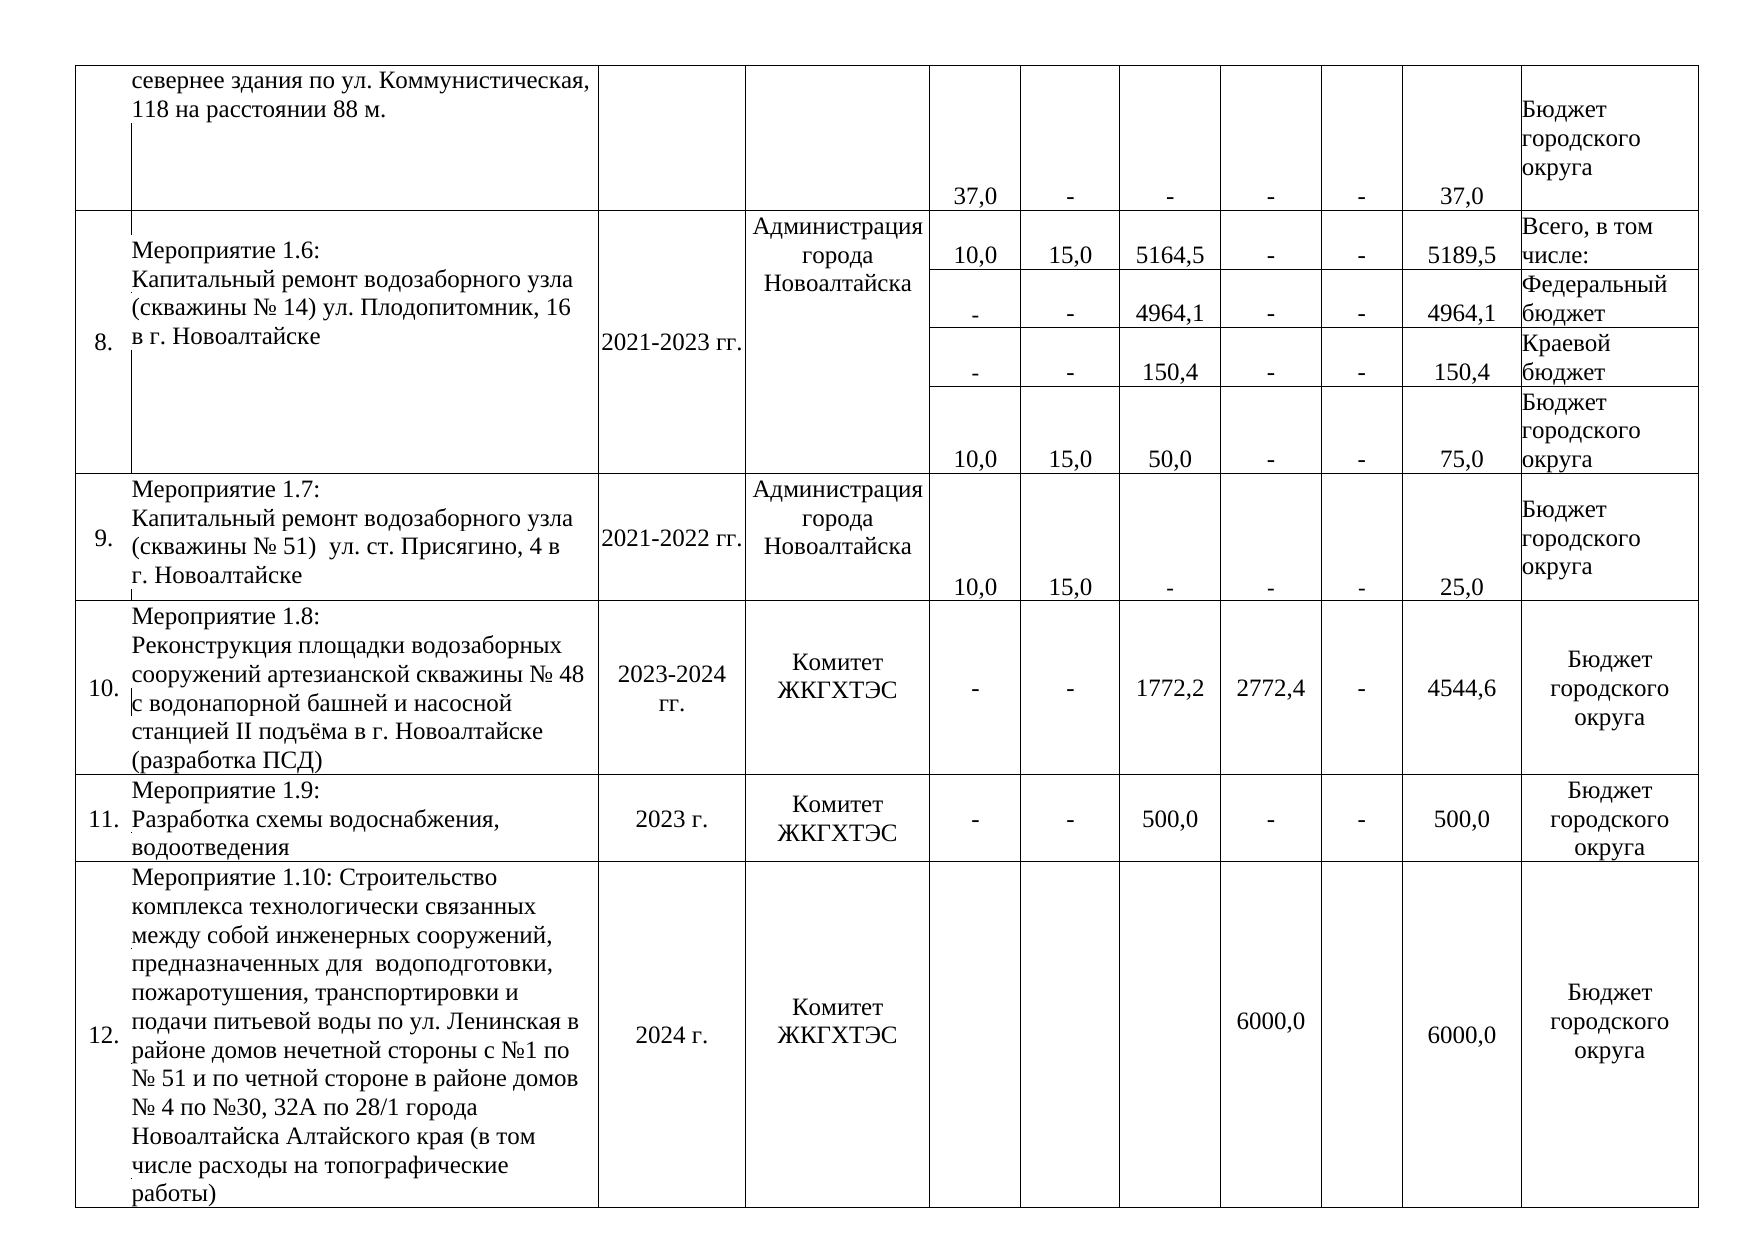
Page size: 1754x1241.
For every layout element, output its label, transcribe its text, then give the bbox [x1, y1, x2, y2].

table_cell Администрация города Новоалтайска [746, 474, 929, 600]
table_cell Комитет ЖКГХТЭС [746, 862, 929, 1207]
table_cell 2021-2022 гг. [599, 474, 745, 600]
table_cell - [1322, 775, 1402, 861]
table_cell - [1221, 474, 1321, 600]
table_cell 4544,6 [1403, 601, 1521, 774]
table_cell 4964,1 [1120, 270, 1220, 327]
table_cell - [1221, 328, 1321, 386]
table_cell 8. [76, 211, 131, 473]
table_cell 5164,5 [1120, 211, 1220, 268]
table_cell - [1021, 328, 1119, 386]
table_cell [1021, 862, 1119, 1207]
table_cell [1322, 862, 1402, 1207]
table_cell - [1120, 66, 1220, 210]
table_cell Мероприятие 1.7: Капитальный ремонт водозаборного узла (скважины № 51) ул. ст. Присягино, 4 в г. Новоалтайске [132, 474, 598, 600]
table_cell - [1221, 211, 1321, 268]
table_cell - [930, 775, 1020, 861]
table_cell Краевой бюджет [1605, 328, 1698, 386]
table_cell - [1021, 270, 1119, 327]
table_cell Бюджет городского округа [1522, 775, 1698, 861]
table_cell 150,4 [1403, 328, 1521, 386]
table_cell 1772,2 [1120, 601, 1220, 774]
table_cell - [930, 328, 1020, 386]
table_cell [930, 862, 1020, 1207]
table_cell - [1322, 474, 1402, 600]
table_cell 10,0 [930, 211, 1020, 268]
table_cell - [1221, 775, 1321, 861]
table_cell Комитет ЖКГХТЭС [746, 775, 929, 861]
table_cell - [1221, 387, 1321, 473]
table_cell 6000,0 [1221, 862, 1321, 1207]
table_cell - [930, 270, 1020, 327]
table_cell - [1221, 66, 1321, 210]
table_cell - [1322, 387, 1402, 473]
table_cell - [1322, 270, 1402, 327]
table_cell 15,0 [1021, 474, 1119, 600]
table_cell 50,0 [1120, 387, 1220, 473]
table_cell Комитет ЖКГХТЭС [746, 601, 929, 774]
table_cell 2021-2023 гг. [599, 211, 745, 473]
table_cell 6000,0 [1403, 862, 1521, 1207]
table_cell 2023-2024 гг. [599, 601, 745, 774]
table_cell - [1221, 270, 1321, 327]
table_cell Администрация города Новоалтайска [746, 211, 929, 473]
table_cell - [1021, 66, 1119, 210]
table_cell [1522, 862, 1698, 1207]
table_cell Всего, в том числе: [1589, 211, 1698, 268]
table_cell Бюджет городского округа [1522, 66, 1698, 210]
table_cell 11. [76, 775, 131, 861]
table_cell Бюджет городского округа [1522, 474, 1698, 600]
table_cell 5189,5 [1403, 211, 1521, 268]
table_cell 15,0 [1021, 387, 1119, 473]
table_cell - [1021, 601, 1119, 774]
table_cell 2023 г. [599, 775, 745, 861]
table_cell 4964,1 [1403, 270, 1521, 327]
table_cell Мероприятие 1.10: Строительство комплекса технологически связанных между собой инженерных сооружений, предназначенных для водоподготовки, пожаротушения, транспортировки и подачи питьевой воды по ул. Ленинская в районе домов нечетной стороны с №1 по № 51 и по четной стороне в районе домов № 4 по №30, 32А по 28/1 города Новоалтайска Алтайского края (в том числе расходы на топографические работы) [132, 862, 598, 1207]
table_cell - [1322, 211, 1402, 268]
table_cell 12. [76, 862, 131, 1207]
table_cell [1120, 862, 1220, 1207]
table_cell Бюджет городского округа [1593, 387, 1698, 473]
table_cell - [1021, 775, 1119, 861]
table_cell - [930, 601, 1020, 774]
table_cell 37,0 [930, 66, 1020, 210]
table_cell 2024 г. [599, 862, 745, 1207]
table_cell 75,0 [1403, 387, 1521, 473]
table_cell 10,0 [930, 474, 1020, 600]
table_cell Мероприятие 1.9: Разработка схемы водоснабжения, водоотведения [132, 775, 598, 861]
table_cell 9. [76, 474, 131, 600]
table_cell 500,0 [1120, 775, 1220, 861]
table_cell 25,0 [1403, 474, 1521, 600]
table_cell 500,0 [1403, 775, 1521, 861]
table_cell - [1322, 66, 1402, 210]
table_cell 37,0 [1403, 66, 1521, 210]
table_cell - [1322, 601, 1402, 774]
table_cell 150,4 [1120, 328, 1220, 386]
table_cell Федеральный бюджет [1605, 270, 1698, 327]
table_cell Бюджет городского округа [1522, 601, 1698, 774]
table_cell Мероприятие 1.6: Капитальный ремонт водозаборного узла (скважины № 14) ул. Плодопитомник, 16 в г. Новоалтайске [132, 211, 598, 473]
table_cell 15,0 [1021, 211, 1119, 268]
table_cell 2772,4 [1221, 601, 1321, 774]
table_cell - [1322, 328, 1402, 386]
table_cell 10,0 [930, 387, 1020, 473]
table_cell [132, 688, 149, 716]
table_cell - [1120, 474, 1220, 600]
table_cell 10. [76, 601, 131, 774]
table_cell Мероприятие 1.8: Реконструкция площадки водозаборных сооружений артезианской скважины № 48 с водонапорной башней и насосной станцией II подъёма в г. Новоалтайске (разработка ПСД) [320, 601, 598, 774]
